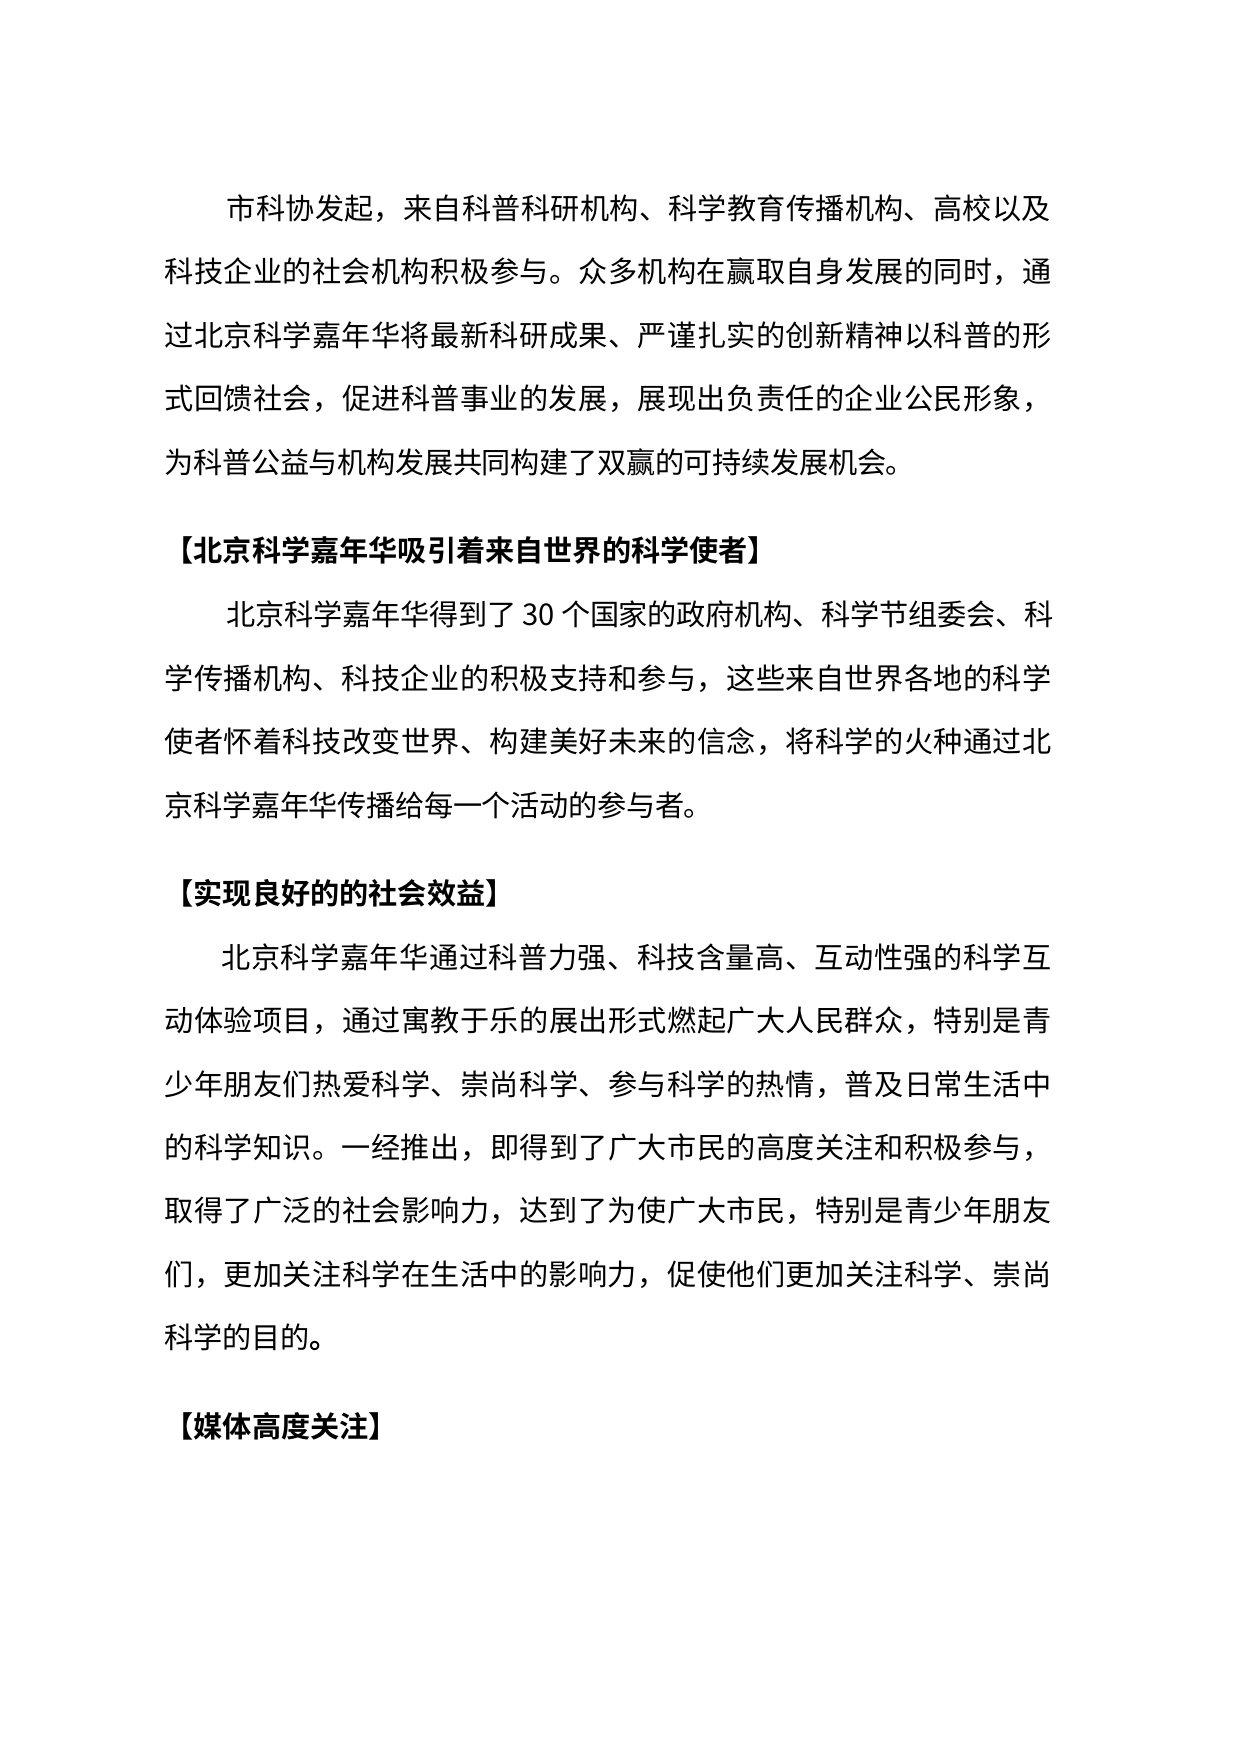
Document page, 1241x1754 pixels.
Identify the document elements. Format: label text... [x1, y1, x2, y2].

text 【北京科学嘉年华吸引着来自世界的科学使者】 [164, 528, 1054, 570]
text 【媒体高度关注】 [164, 1403, 1054, 1446]
text 北京科学嘉年华通过科普力强、科技含量高、互动性强的科学互动体验项目，通过寓教于乐的展出形式燃起广大人民群众，特别是青少年朋友们热爱科学、崇尚科学、参与科学的热情，普及日常生活中的科学知识。一经推出，即得到了广大市民的高度关注和积极参与， 取得了广泛的社会影响力，达到了为使广大市民，特别是青少年朋友们，更加关注科学在生活中的影响力，促使他们更加关注科学、崇尚科学的目的。 [164, 934, 1054, 1357]
text 北京科学嘉年华得到了30个国家的政府机构、科学节组委会、科学传播机构、科技企业的积极支持和参与，这些来自世界各地的科学使者怀着科技改变世界、构建美好未来的信念，将科学的火种通过北京科学嘉年华传播给每一个活动的参与者。 [164, 592, 1054, 824]
text 【实现良好的的社会效益】 [164, 871, 1054, 913]
text 市科协发起，来自科普科研机构、科学教育传播机构、高校以及科技企业的社会机构积极参与。众多机构在赢取自身发展的同时，通过北京科学嘉年华将最新科研成果、严谨扎实的创新精神以科普的形式回馈社会，促进科普事业的发展，展现出负责任的企业公民形象， 为科普公益与机构发展共同构建了双赢的可持续发展机会。 [164, 185, 1054, 481]
